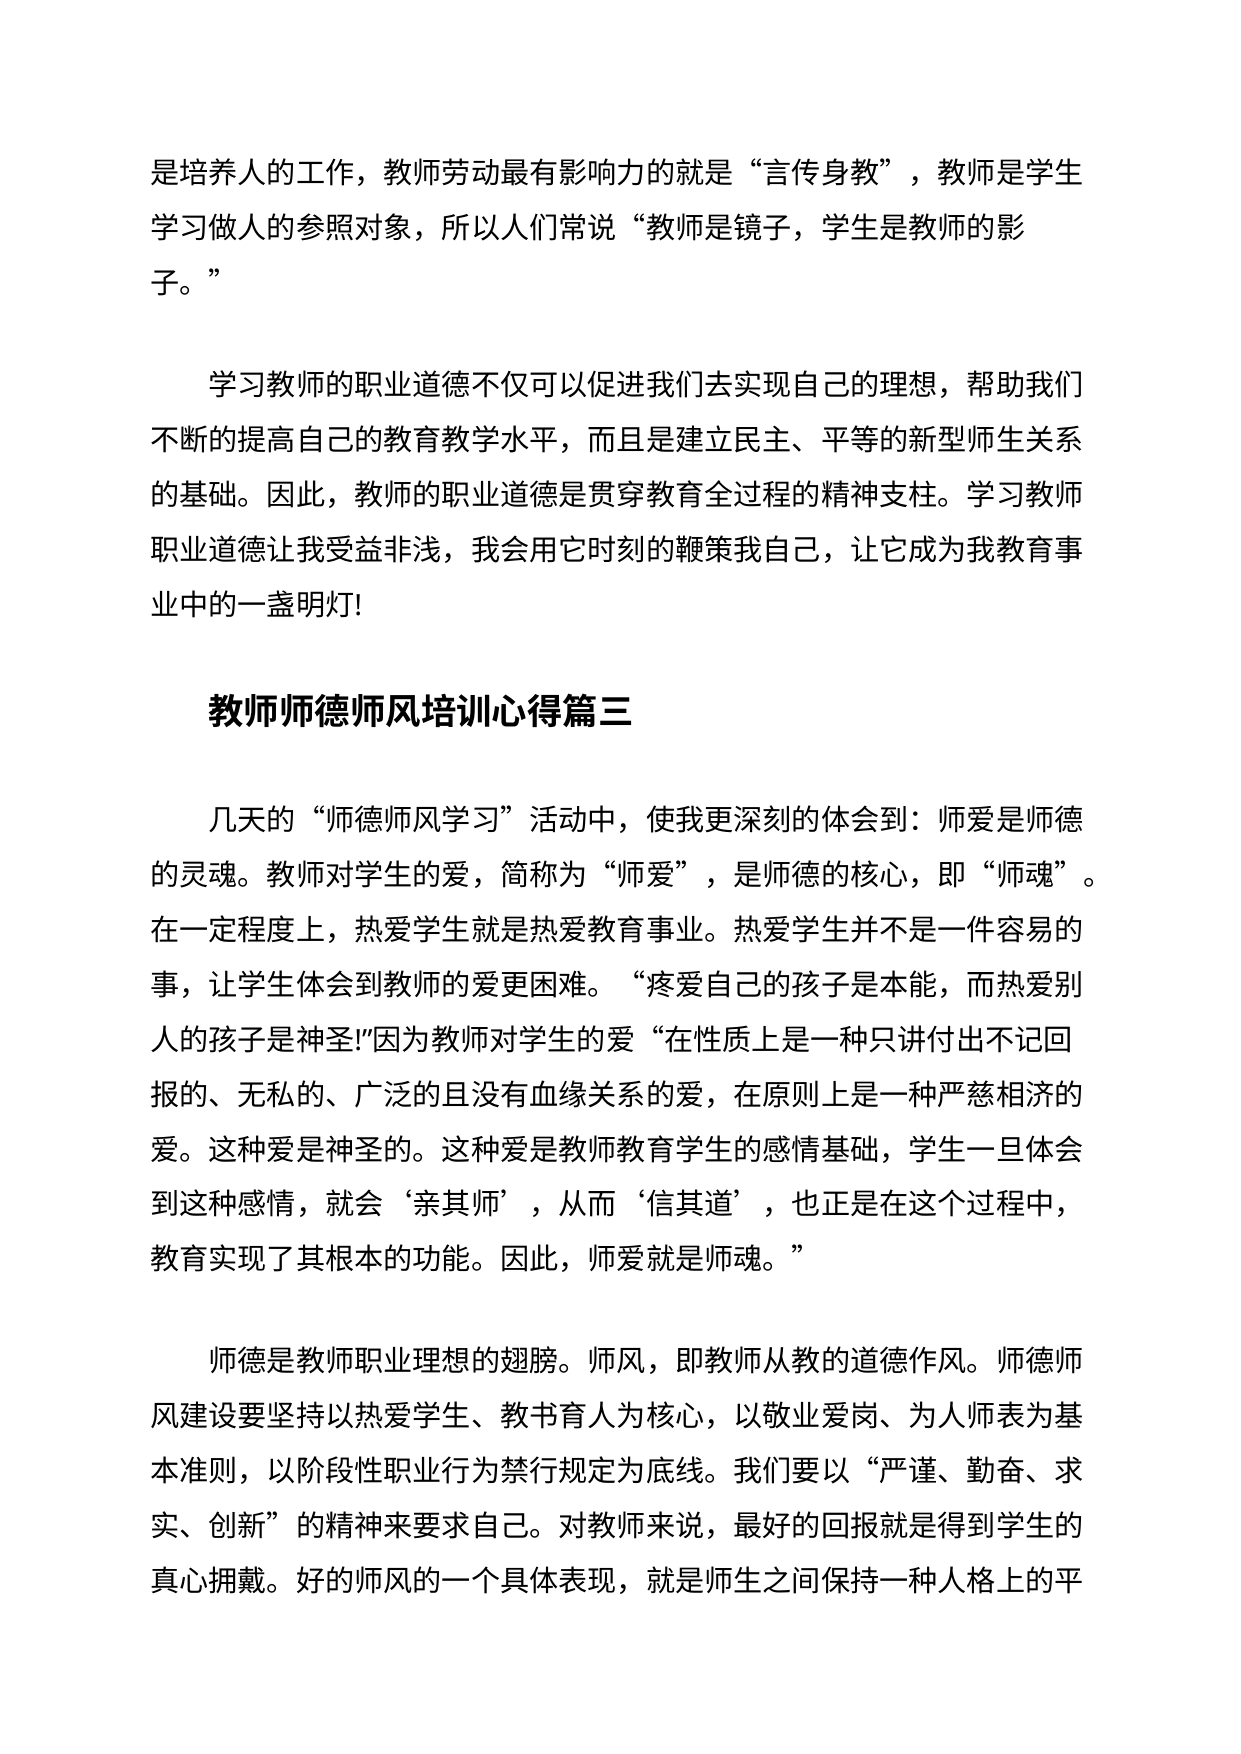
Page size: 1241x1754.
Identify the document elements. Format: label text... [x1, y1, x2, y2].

text 教师师德师风培训心得篇三 [150, 683, 1090, 734]
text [150, 150, 1090, 302]
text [150, 1338, 1090, 1599]
text 几天的“师德师风学习”活动中，使我更深刻的体会到：师爱是师德的灵魂。教师对学生的爱，简称为“师爱”，是师德的核心，即“师魂”。在一定程度上，热爱学生就是热爱教育事业。热爱学生并不是一件容易的事，让学生体会到教师的爱更困难。“疼爱自己的孩子是本能，而热爱别人的孩子是神圣!”因为教师对学生的爱“在性质上是一种只讲付出不记回报的、无私的、广泛的且没有血缘关系的爱，在原则上是一种严慈相济的爱。这种爱是神圣的。这种爱是教师教育学生的感情基础，学生一旦体会到这种感情，就会‘亲其师’，从而‘信其道’，也正是在这个过程中，教育实现了其根本的功能。因此，师爱就是师魂。” [150, 797, 1090, 1278]
text 学习教师的职业道德不仅可以促进我们去实现自己的理想，帮助我们不断的提高自己的教育教学水平，而且是建立民主、平等的新型师生关系的基础。因此，教师的职业道德是贯穿教育全过程的精神支柱。学习教师职业道德让我受益非浅，我会用它时刻的鞭策我自己，让它成为我教育事业中的一盏明灯! [150, 362, 1090, 623]
